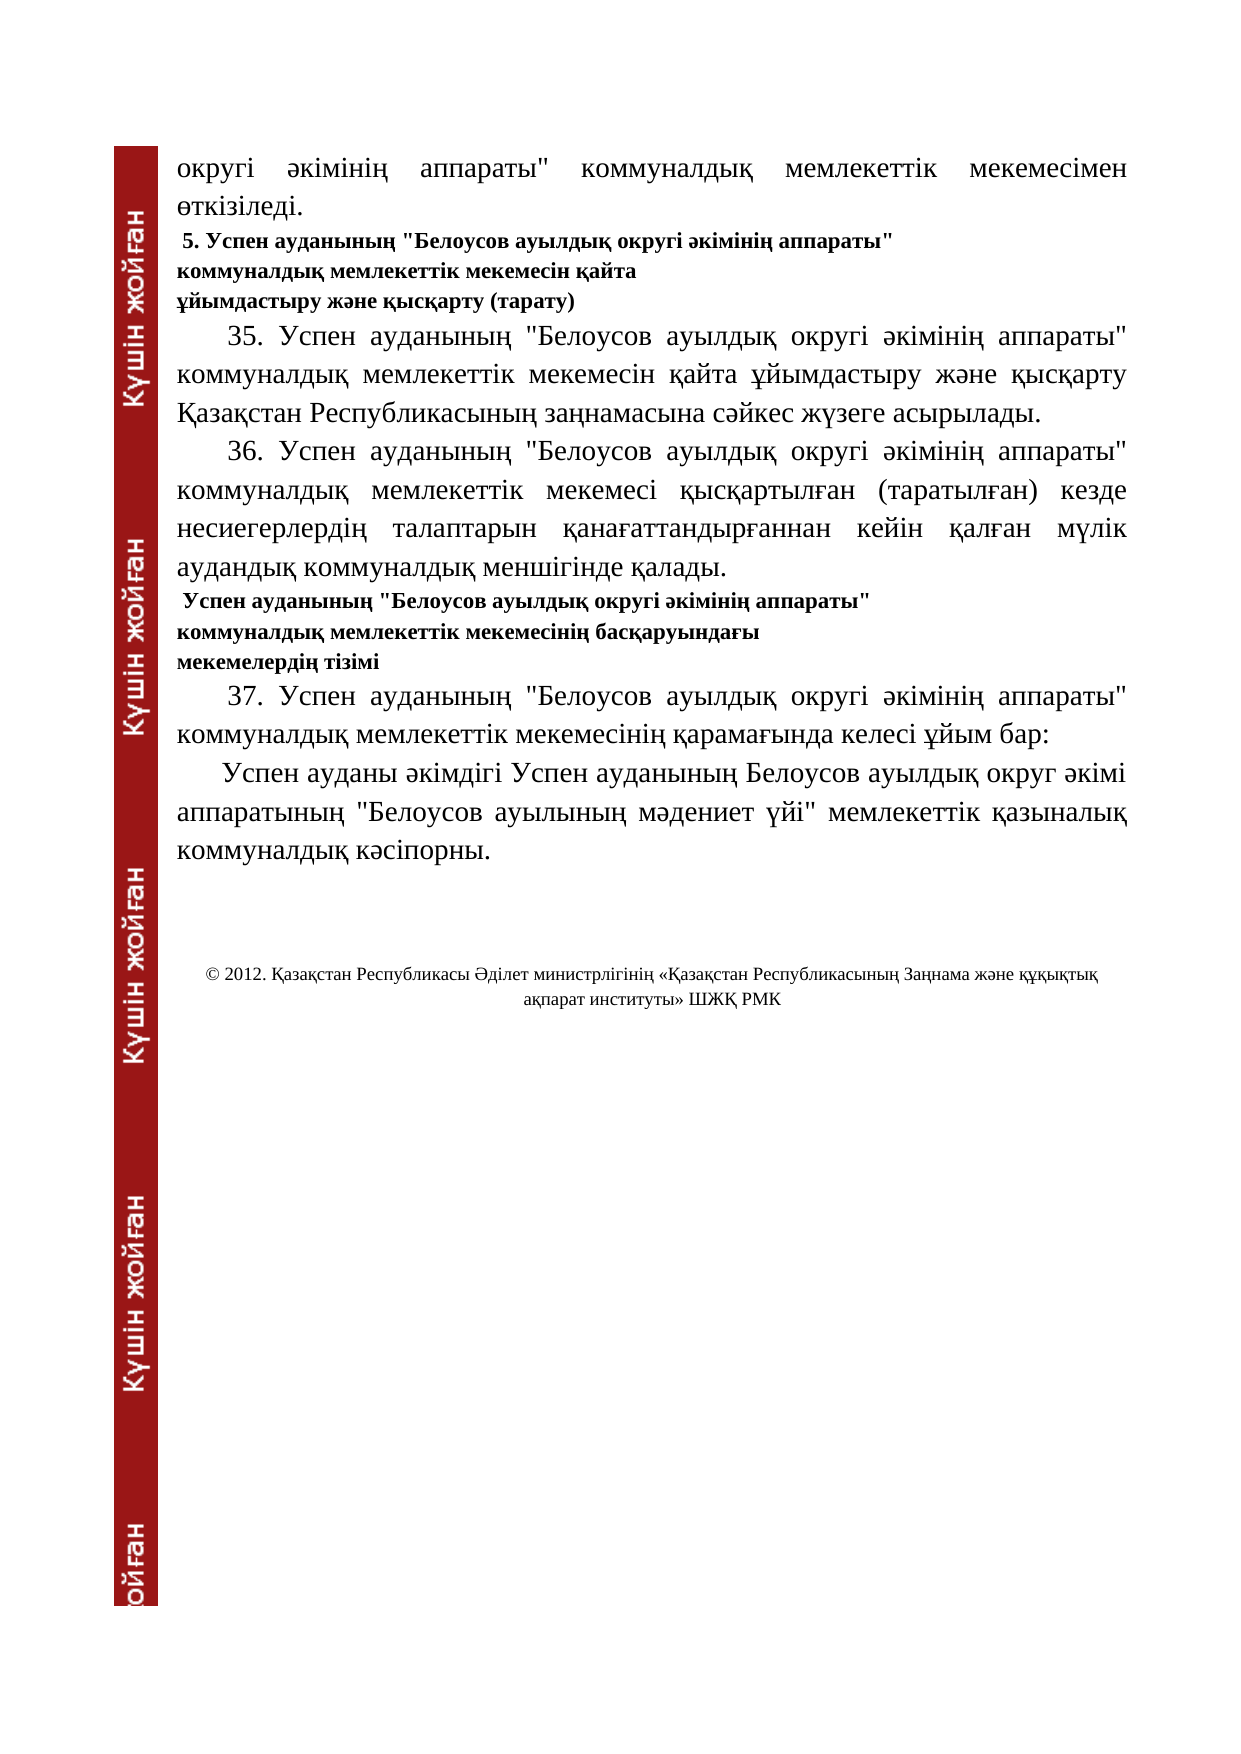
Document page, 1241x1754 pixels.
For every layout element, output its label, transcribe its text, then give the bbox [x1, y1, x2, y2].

picture [114, 428, 158, 433]
text Успен ауданының "Белоусов ауылдық округі әкімінің аппараты" коммуналдық мемлекеттік мекемесінің басқаруындағы мекемелердің тізімі [112, 587, 1128, 674]
picture [114, 582, 158, 587]
text 35. Успен ауданының "Белоусов ауылдық округі әкімінің аппараты" коммуналдық мемлекеттік мекемесін қайта ұйымдастыру және қысқарту Қазақстан Республикасының заңнамасына сәйкес жүзеге асырылады. [112, 318, 1128, 428]
picture [114, 222, 158, 227]
picture [114, 1009, 158, 1606]
picture [114, 314, 158, 318]
text Успен ауданы әкімдігі Успен ауданының Белоусов ауылдық округ әкімі аппаратының "Белоусов ауылының мәдениет үйі" мемлекеттік қазыналық коммуналдық кәсіпорны. [112, 755, 1128, 866]
text 5. Успен ауданының "Белоусов ауылдық округі әкімінің аппараты" коммуналдық мемлекеттік мекемесін қайта ұйымдастыру және қысқарту (тарату) [112, 227, 1128, 314]
picture [114, 674, 158, 678]
text 37. Успен ауданының "Белоусов ауылдық округі әкімінің аппараты" коммуналдық мемлекеттік мекемесінің қарамағында келесі ұйым бар: [112, 678, 1128, 750]
picture [114, 146, 158, 150]
text 36. Успен ауданының "Белоусов ауылдық округі әкімінің аппараты" коммуналдық мемлекеттік мекемесі қысқартылған (таратылған) кезде несиегерлердің талаптарын қанағаттандырғаннан кейін қалған мүлік аудандық коммуналдық меншігінде қалады. [112, 433, 1128, 582]
picture [114, 866, 158, 963]
text © 2012. Қазақстан Республикасы Әділет министрлігінің «Қазақстан Республикасының Заңнама және құқықтық ақпарат институты» ШЖҚ РМК [112, 963, 1128, 1009]
picture [114, 750, 158, 755]
